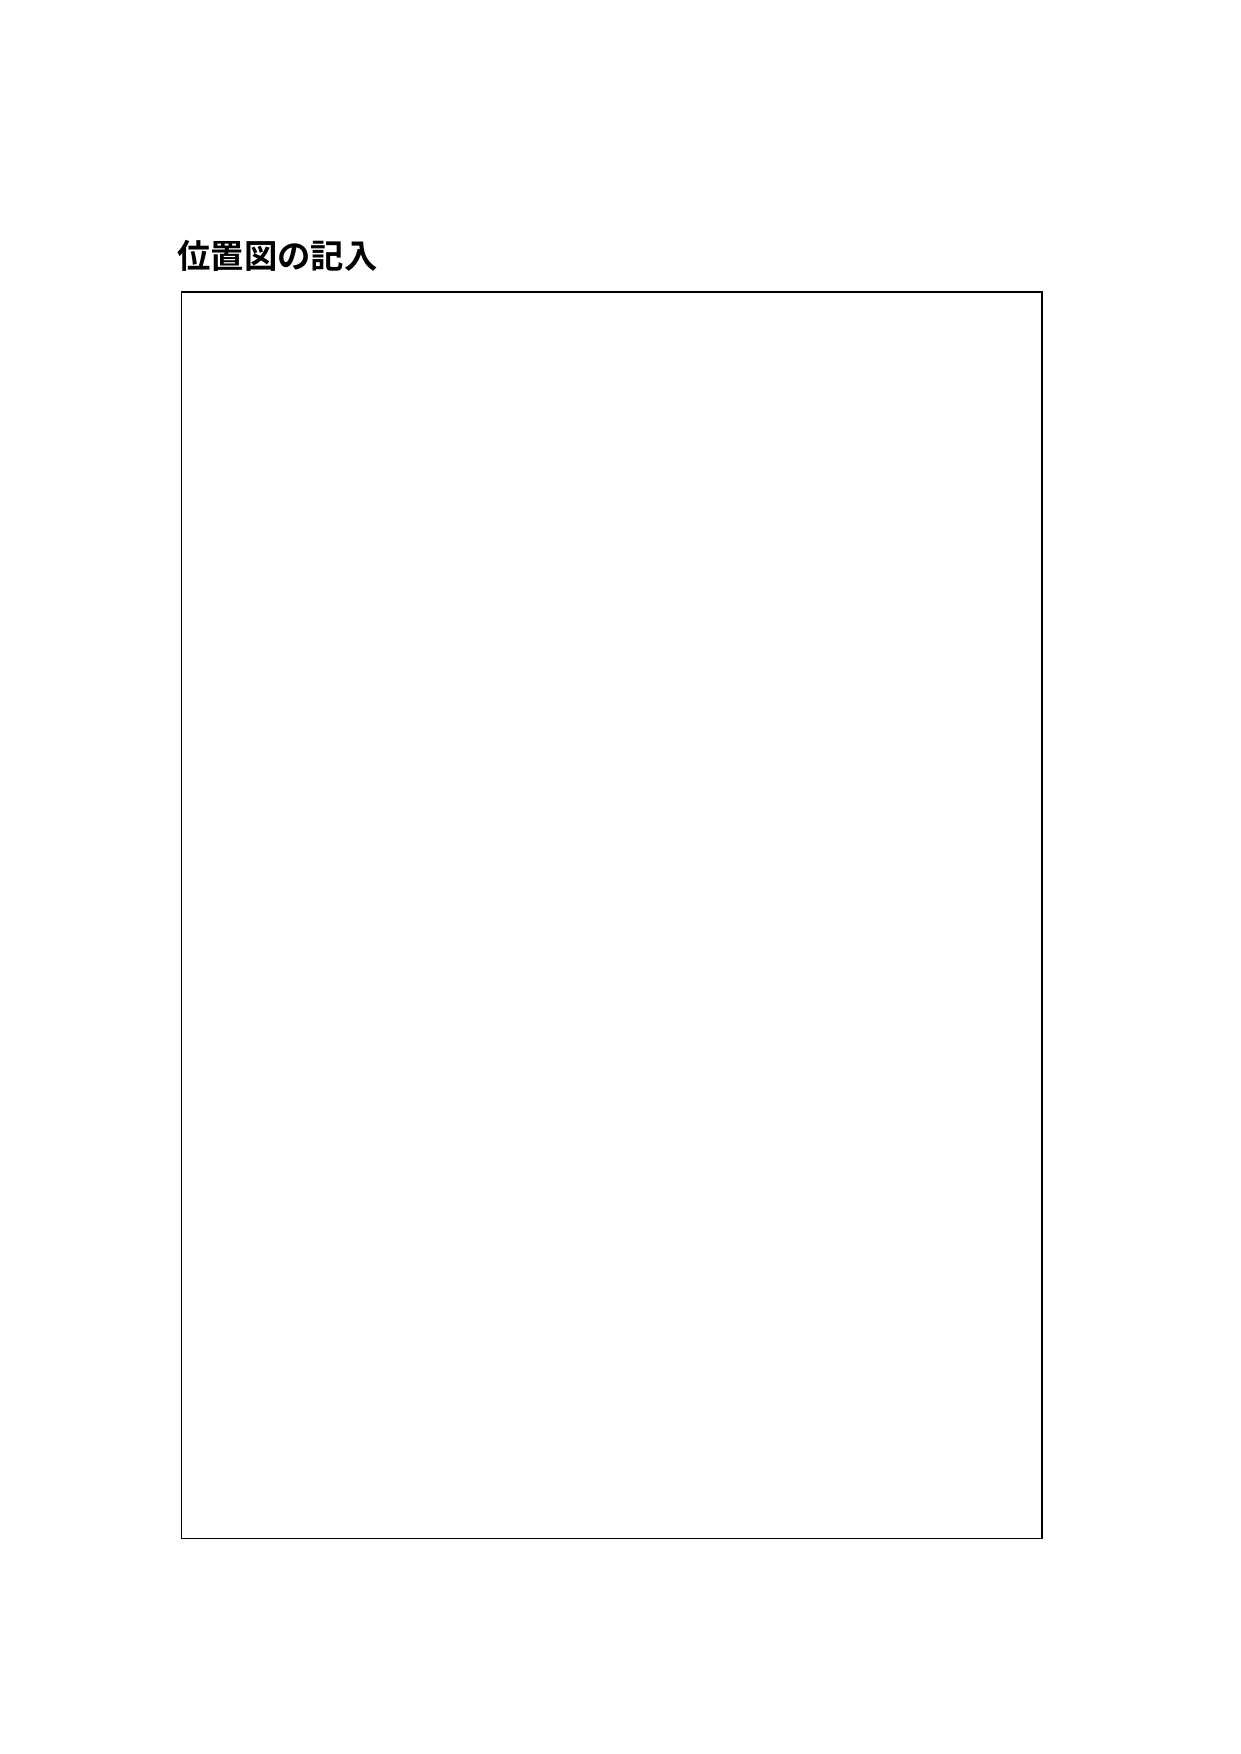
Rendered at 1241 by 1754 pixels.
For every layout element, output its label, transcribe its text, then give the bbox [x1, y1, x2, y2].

text 位置図の記入 [177, 217, 1063, 292]
